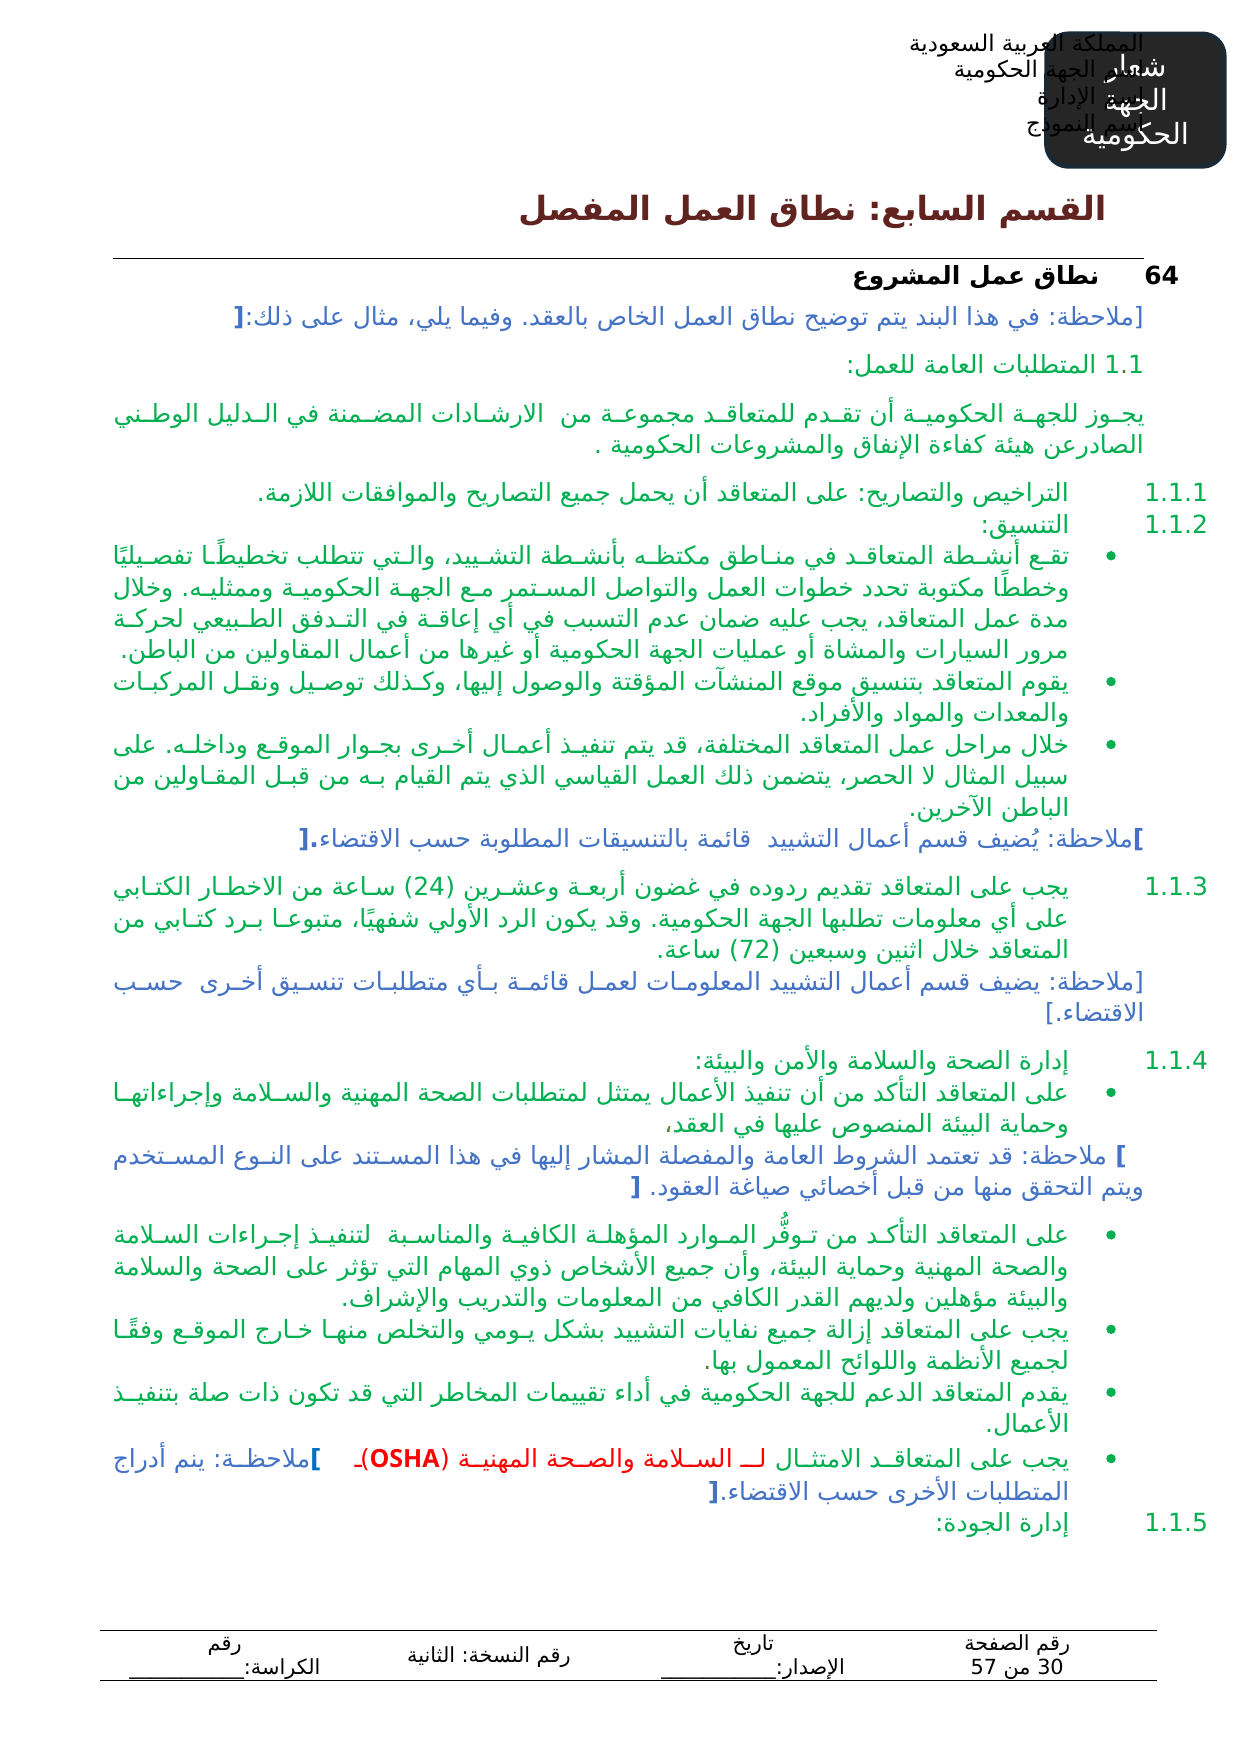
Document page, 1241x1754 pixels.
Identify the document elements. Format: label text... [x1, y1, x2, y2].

list على المتعاقد التأكد من توفُّر الموارد المؤهلة الكافية والمناسبة لتنفيذ إجراءات السلامة والصحة المهنية وحماية البيئة، وأن جميع الأشخاص ذوي المهام التي تؤثر على الصحة والسلامة والبيئة مؤهلين ولديهم القدر الكافي من المعلومات والتدريب والإشراف. [112, 1220, 1107, 1312]
list يجب على المتعاقد تقديم ردوده في غضون أربعة وعشرين (24) ساعة من الاخطار الكتابي على أي معلومات تطلبها الجهة الحكومية. وقد يكون الرد الأولي شفهيًا، متبوعا برد كتابي من المتعاقد خلال اثنين وسبعين (72) ساعة. [112, 872, 1144, 964]
list إدارة الصحة والسلامة والأمن والبيئة: [112, 1046, 1144, 1076]
text 1.1 المتطلبات العامة للعمل: [112, 351, 1144, 380]
list يجب على المتعاقد الامتثال لـ السلامة والصحة المهنية (OSHA) ]ملاحظة: ينم أدراج المتطلبات الأخرى حسب الاقتضاء.[ [112, 1441, 1107, 1506]
text [ملاحظة: يضيف قسم أعمال التشييد المعلومات لعمل قائمة بأي متطلبات تنسيق أخرى حسب الاقتضاء.] [112, 967, 1144, 1027]
subtitle القسم السابع: نطاق العمل المفصل [112, 190, 1107, 228]
list التنسيق: [112, 510, 1144, 539]
list تقع أنشطة المتعاقد في مناطق مكتظه بأنشطة التشييد، والتي تتطلب تخطيطًا تفصيليًا وخططًا مكتوبة تحدد خطوات العمل والتواصل المستمر مع الجهة الحكومية وممثليه. وخلال مدة عمل المتعاقد، يجب عليه ضمان عدم التسبب في أي إعاقة في التدفق الطبيعي لحركة مرور السيارات والمشاة أو عمليات الجهة الحكومية أو غيرها من أعمال المقاولين من الباطن. [112, 541, 1107, 665]
subtitle نطاق عمل المشروع [112, 259, 1144, 290]
list يقوم المتعاقد بتنسيق موقع المنشآت المؤقتة والوصول إليها، وكذلك توصيل ونقل المركبات والمعدات والمواد والأفراد. [112, 667, 1107, 728]
text ]ملاحظة: يُضيف قسم أعمال التشييد قائمة بالتنسيقات المطلوبة حسب الاقتضاء.[ [112, 824, 1144, 853]
list إدارة الجودة: [112, 1508, 1144, 1538]
list على المتعاقد التأكد من أن تنفيذ الأعمال يمتثل لمتطلبات الصحة المهنية والسلامة وإجراءاتها وحماية البيئة المنصوص عليها في العقد، [112, 1078, 1107, 1138]
text ] ملاحظة: قد تعتمد الشروط العامة والمفصلة المشار إليها في هذا المستند على النوع المستخدم ويتم التحقق منها من قبل أخصائي صياغة العقود. [ [112, 1141, 1144, 1201]
text [ملاحظة: في هذا البند يتم توضيح نطاق العمل الخاص بالعقد. وفيما يلي، مثال على ذلك:[ [112, 302, 1144, 332]
list يقدم المتعاقد الدعم للجهة الحكومية في أداء تقييمات المخاطر التي قد تكون ذات صلة بتنفيذ الأعمال. [112, 1378, 1107, 1438]
list التراخيص والتصاريح: على المتعاقد أن يحمل جميع التصاريح والموافقات اللازمة. [112, 478, 1144, 507]
list يجب على المتعاقد إزالة جميع نفايات التشييد بشكل يومي والتخلص منها خارج الموقع وفقًا لجميع الأنظمة واللوائح المعمول بها. [112, 1315, 1107, 1375]
list خلال مراحل عمل المتعاقد المختلفة، قد يتم تنفيذ أعمال أخرى بجوار الموقع وداخله. على سبيل المثال لا الحصر، يتضمن ذلك العمل القياسي الذي يتم القيام به من قبل المقاولين من الباطن الآخرين. [112, 730, 1107, 822]
text يجوز للجهة الحكومية أن تقدم للمتعاقد مجموعة من الارشادات المضمنة في الدليل الوطني الصادرعن هيئة كفاءة الإنفاق والمشروعات الحكومية . [112, 399, 1144, 459]
